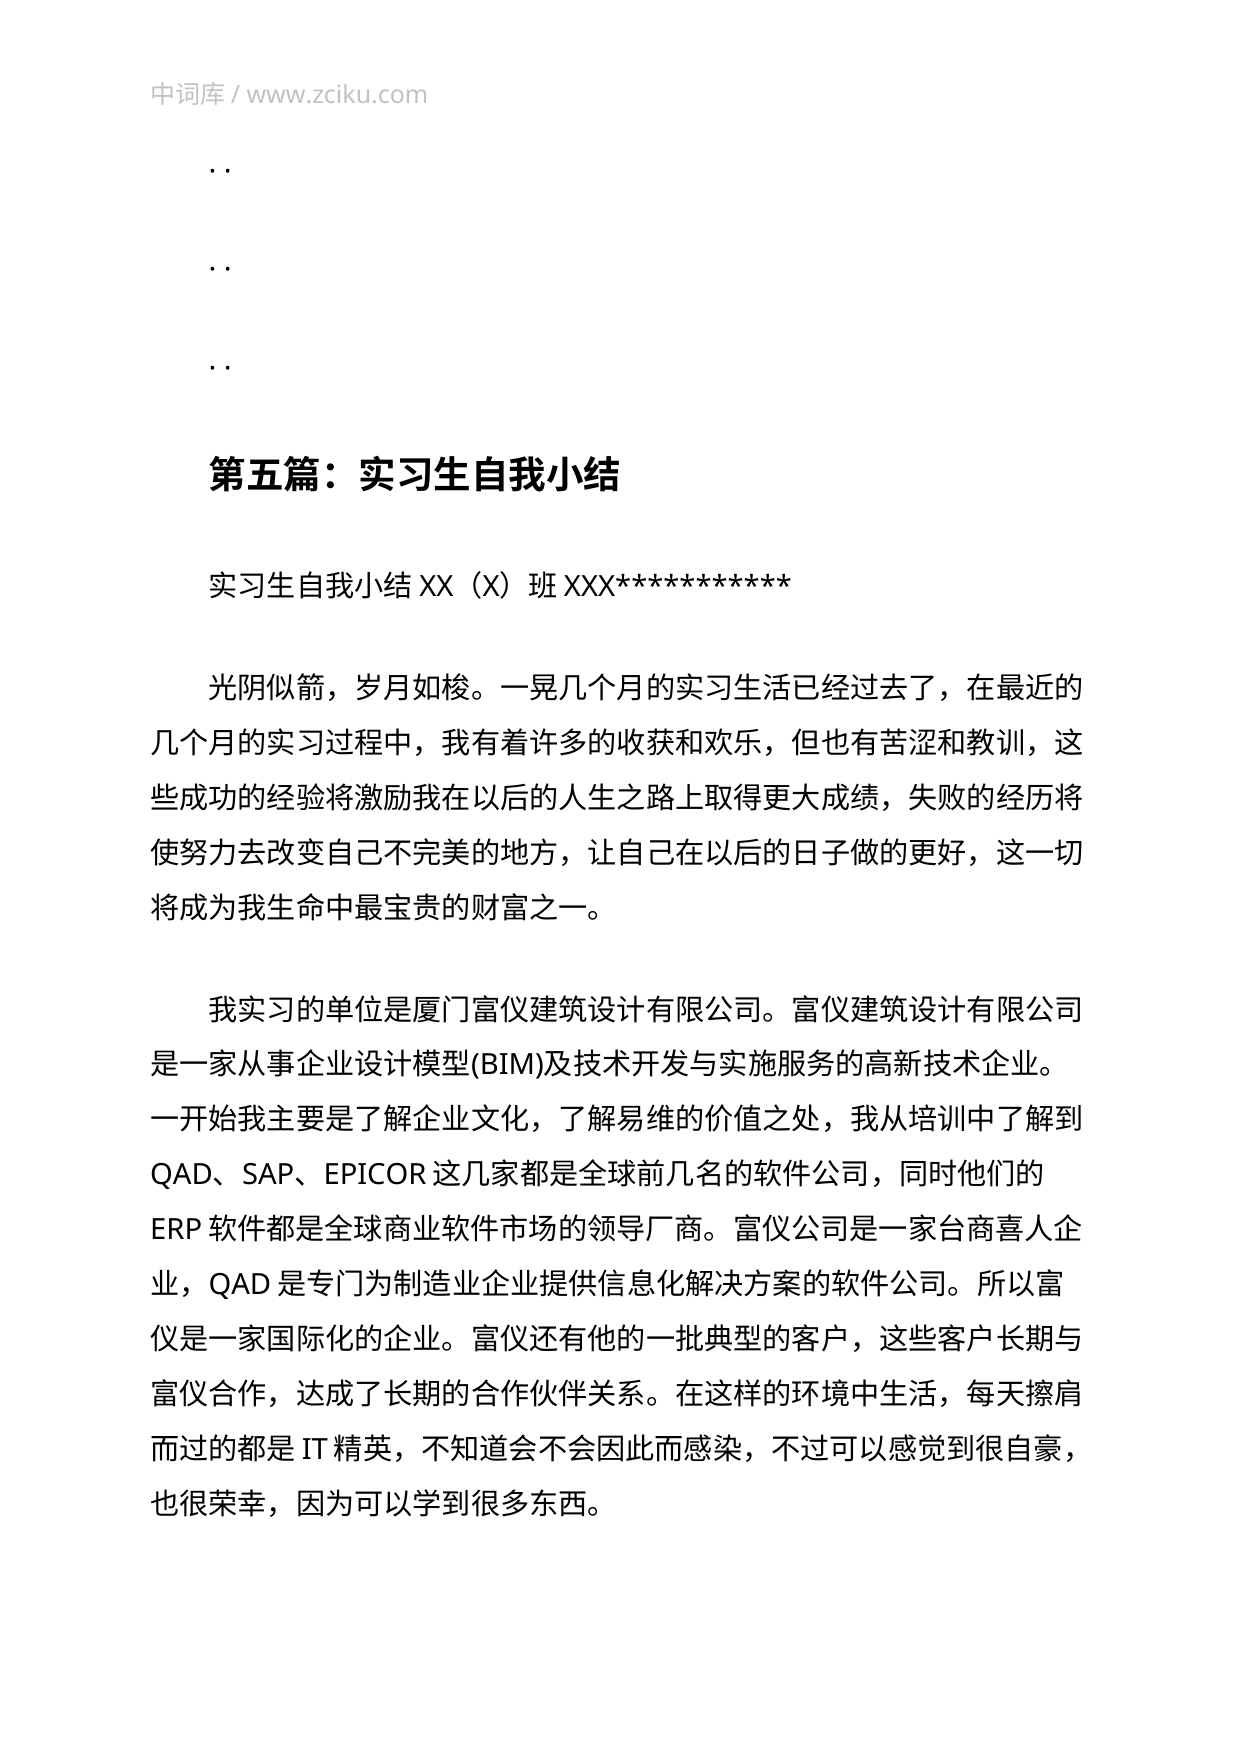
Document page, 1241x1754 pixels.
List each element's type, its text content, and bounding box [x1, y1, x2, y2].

text · · [150, 347, 1090, 387]
text 实习生自我小结 XX（X）班XXX*********** [150, 563, 1090, 605]
text 光阴似箭，岁月如梭。一晃几个月的实习生活已经过去了，在最近的几个月的实习过程中，我有着许多的收获和欢乐，但也有苦涩和教训，这些成功的经验将激励我在以后的人生之路上取得更大成绩，失败的经历将使努力去改变自己不完美的地方，让自己在以后的日子做的更好，这一切将成为我生命中最宝贵的财富之一。 [150, 665, 1090, 927]
text 我实习的单位是厦门富仪建筑设计有限公司。富仪建筑设计有限公司是一家从事企业设计模型(BIM)及技术开发与实施服务的高新技术企业。一开始我主要是了解企业文化，了解易维的价值之处，我从培训中了解到QAD、SAP、EPICOR这几家都是全球前几名的软件公司，同时他们的ERP软件都是全球商业软件市场的领导厂商。富仪公司是一家台商喜人企业，QAD是专门为制造业企业提供信息化解决方案的软件公司。所以富仪是一家国际化的企业。富仪还有他的一批典型的客户，这些客户长期与富仪合作，达成了长期的合作伙伴关系。在这样的环境中生活，每天擦肩而过的都是IT精英，不知道会不会因此而感染，不过可以感觉到很自豪，也很荣幸，因为可以学到很多东西。 [150, 986, 1090, 1523]
text · · [150, 248, 1090, 288]
text · · [150, 150, 1090, 190]
text 第五篇：实习生自我小结 [150, 445, 1090, 499]
